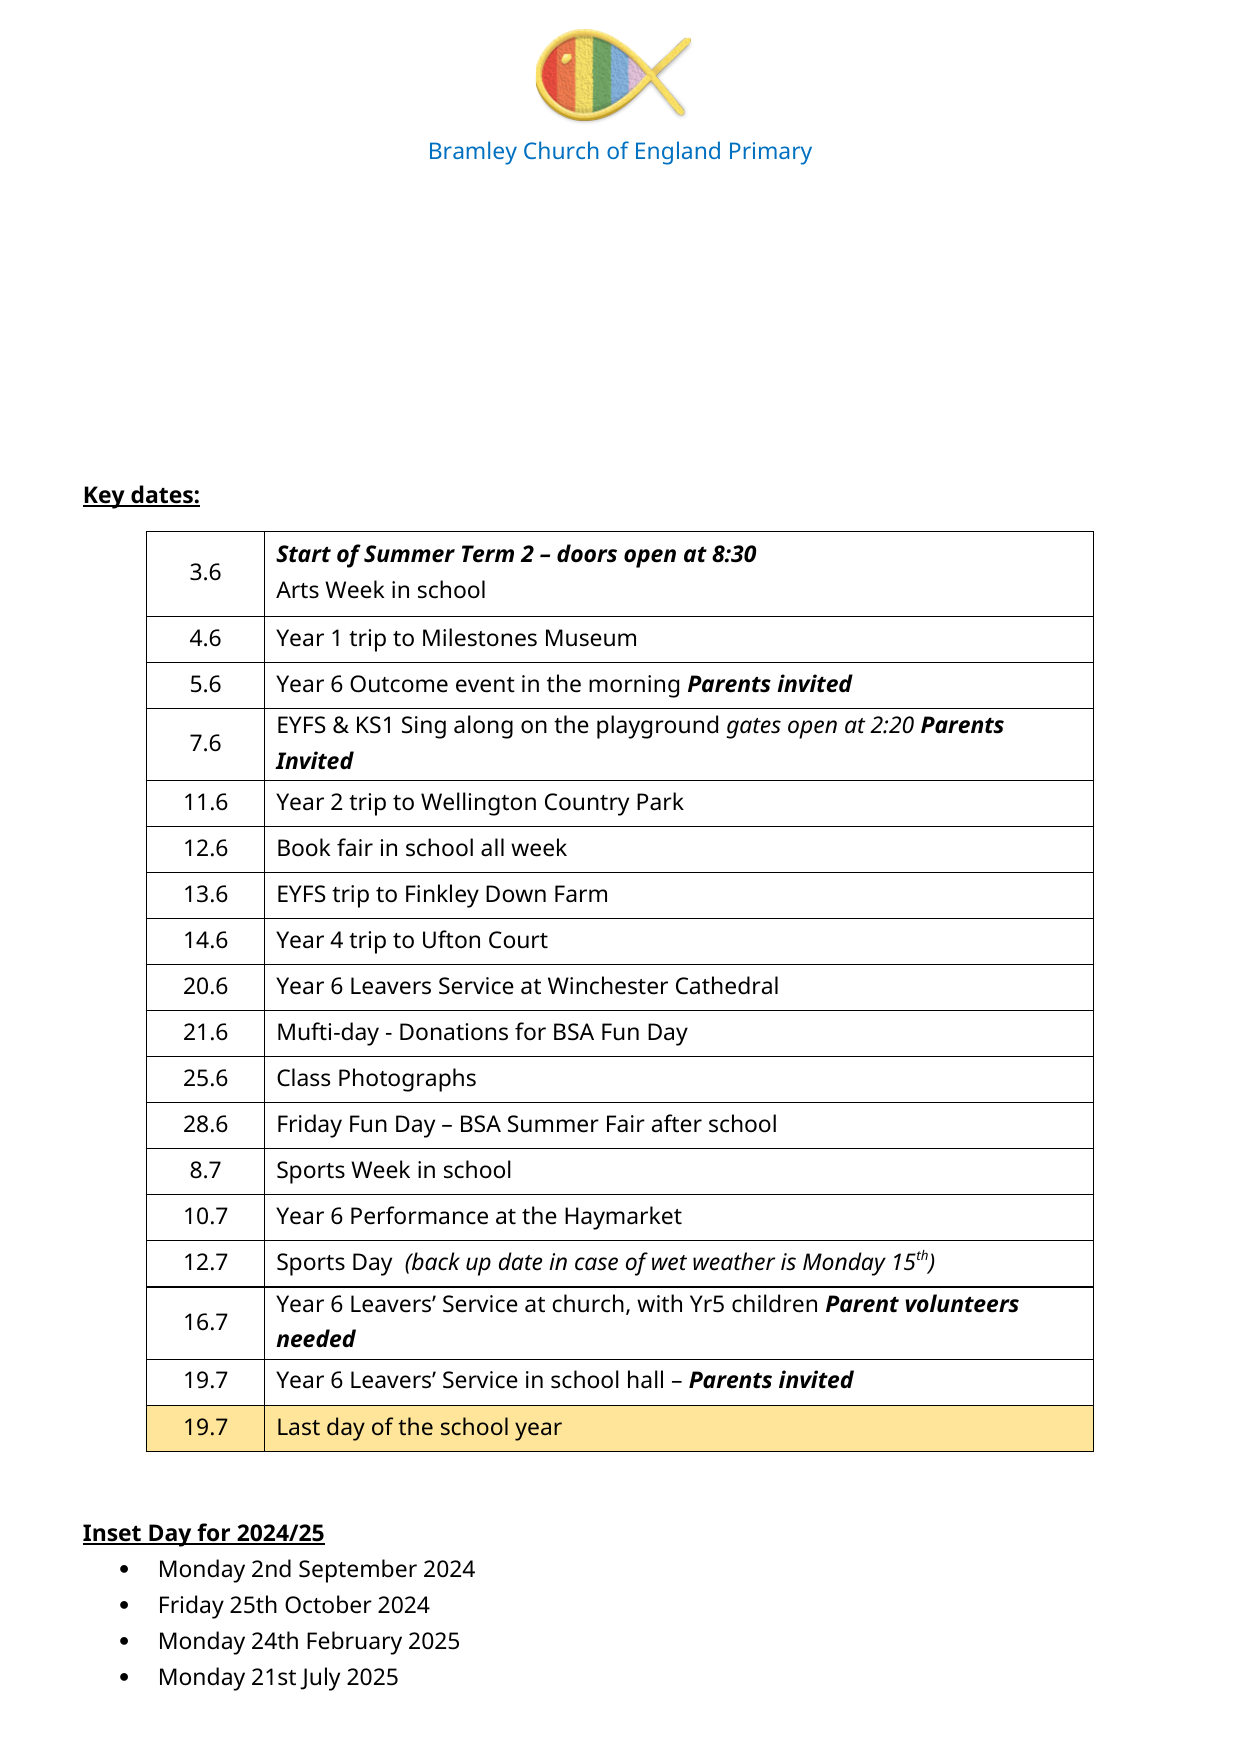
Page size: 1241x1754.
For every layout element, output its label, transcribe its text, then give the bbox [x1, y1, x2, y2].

table_cell Sports Week in school [265, 1149, 1093, 1194]
table_header 3.6 [147, 532, 264, 616]
text Inset Day for 2024/25 [83, 1517, 1157, 1548]
table_cell Year 1 trip to Milestones Museum [265, 617, 1093, 662]
table_cell Last day of the school year [265, 1406, 1093, 1451]
table_cell Year 6 Outcome event in the morning Parents invited [265, 663, 1093, 708]
table_cell Year 6 Leavers’ Service at church, with Yr5 children Parent volunteers needed [265, 1288, 1093, 1358]
table_cell 14.6 [147, 919, 264, 964]
list Monday 2nd September 2024 [120, 1553, 1157, 1584]
table_cell 11.6 [147, 781, 264, 826]
table_cell 19.7 [147, 1406, 264, 1451]
table_cell EYFS & KS1 Sing along on the playground gates open at 2:20 Parents Invited [265, 709, 1093, 780]
table_cell 12.7 [147, 1241, 264, 1286]
table_cell Year 6 Performance at the Haymarket [265, 1195, 1093, 1240]
table_cell 10.7 [147, 1195, 264, 1240]
table_cell Year 6 Leavers Service at Winchester Cathedral [265, 965, 1093, 1010]
table_cell 7.6 [147, 709, 264, 780]
table_cell 5.6 [147, 663, 264, 708]
table_cell Class Photographs [265, 1057, 1093, 1102]
table_cell EYFS trip to Finkley Down Farm [265, 873, 1093, 918]
table_cell Year 6 Leavers’ Service in school hall – Parents invited [265, 1360, 1093, 1404]
list Friday 25th October 2024 [120, 1589, 1157, 1620]
table_cell 25.6 [147, 1057, 264, 1102]
table_cell Mufti-day - Donations for BSA Fun Day [265, 1011, 1093, 1056]
table_cell 12.6 [147, 827, 264, 872]
table_cell 21.6 [147, 1011, 264, 1056]
list Monday 21st July 2025 [120, 1661, 1157, 1692]
table_cell Friday Fun Day – BSA Summer Fair after school [265, 1103, 1093, 1148]
table_cell 20.6 [147, 965, 264, 1010]
table_cell Year 2 trip to Wellington Country Park [265, 781, 1093, 826]
table_cell Year 4 trip to Ufton Court [265, 919, 1093, 964]
table_cell 13.6 [147, 873, 264, 918]
table_cell Sports Day (back up date in case of wet weather is Monday 15th) [265, 1241, 1093, 1286]
text Key dates: [83, 479, 1157, 510]
table_cell 8.7 [147, 1149, 264, 1194]
table_cell 4.6 [147, 617, 264, 662]
list Monday 24th February 2025 [120, 1624, 1157, 1656]
picture [535, 29, 694, 125]
table_cell 19.7 [147, 1360, 264, 1404]
table_header Start of Summer Term 2 – doors open at 8:30 Arts Week in school [265, 532, 1093, 616]
table_cell 28.6 [147, 1103, 264, 1148]
table_cell Book fair in school all week [265, 827, 1093, 872]
table_cell 16.7 [147, 1288, 264, 1358]
